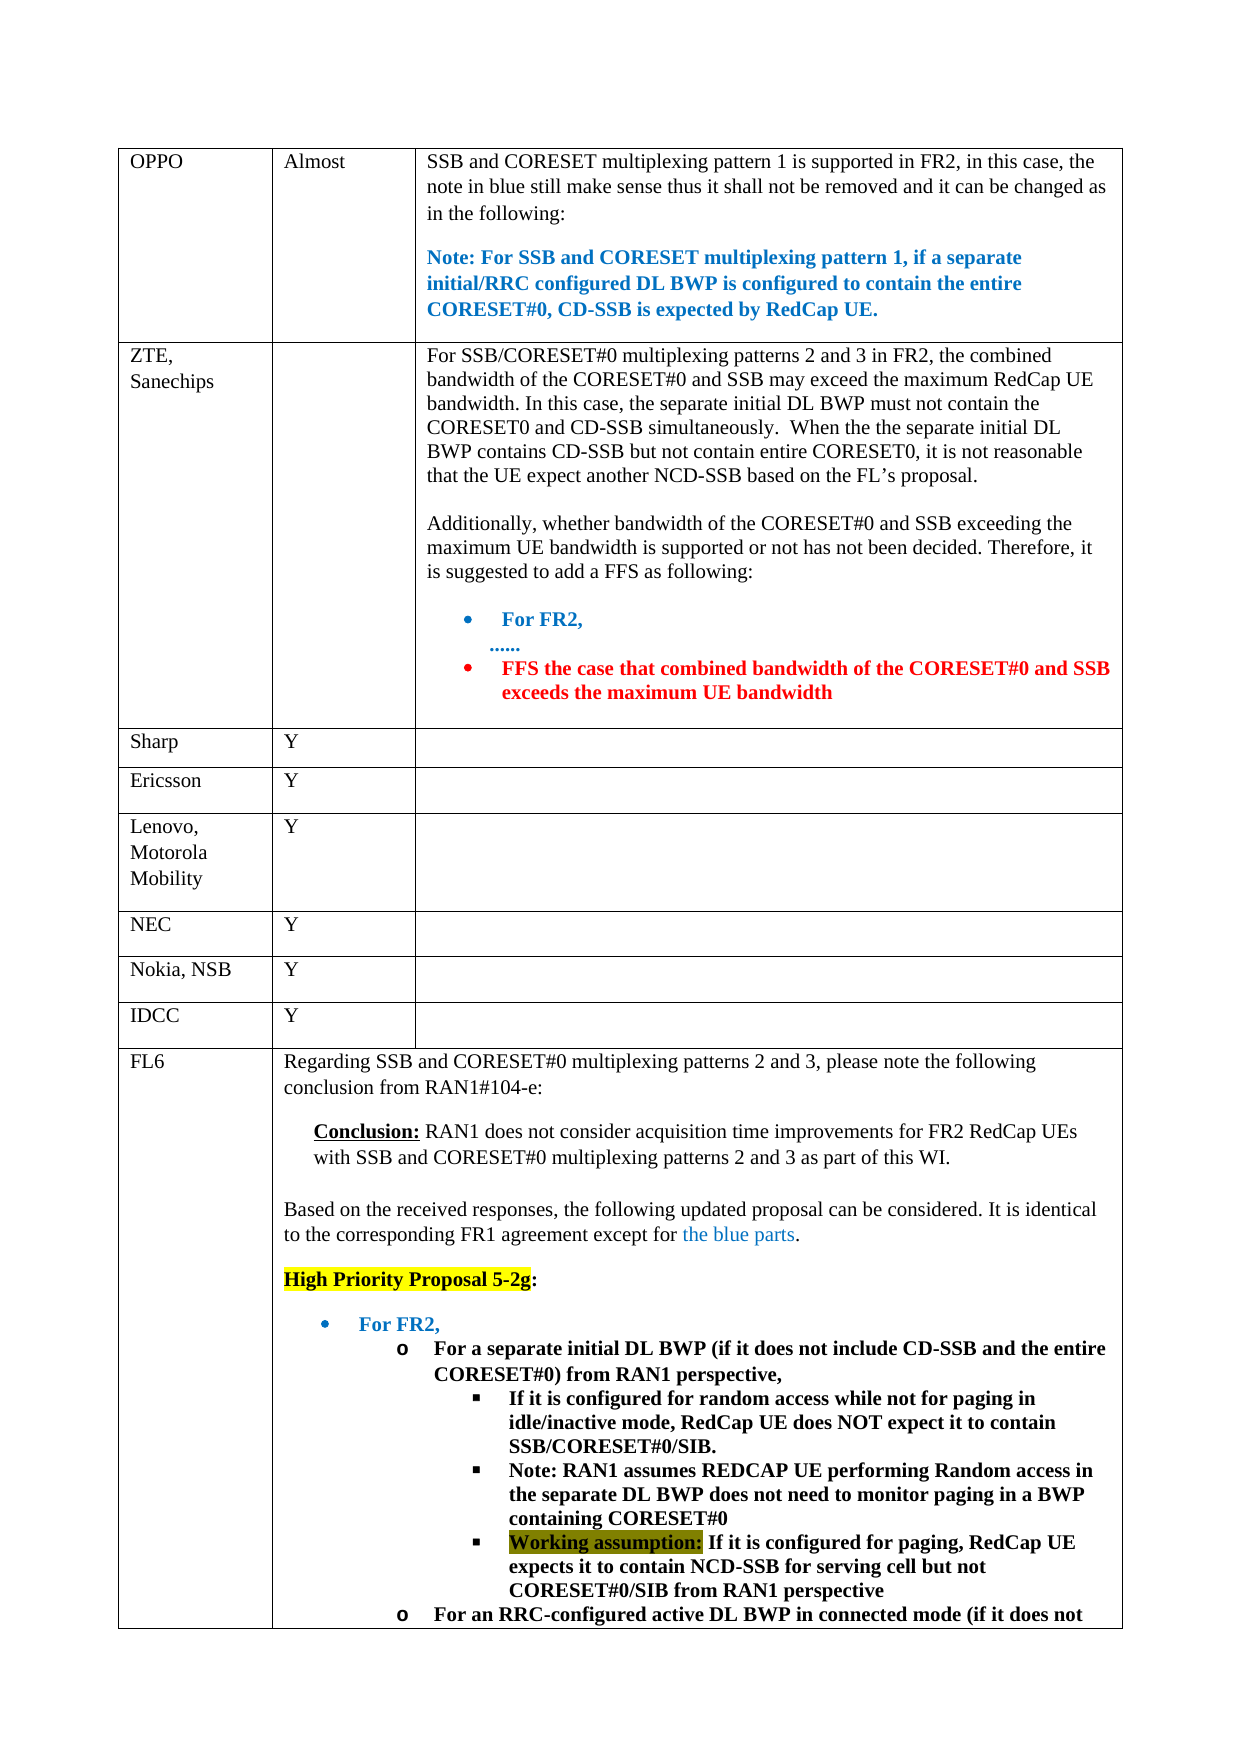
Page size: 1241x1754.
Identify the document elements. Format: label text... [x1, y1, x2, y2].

table_cell Y [273, 1003, 415, 1048]
table_cell ZTE, Sanechips [119, 343, 272, 728]
table_cell [416, 768, 1122, 813]
table_cell IDCC [119, 1003, 272, 1048]
table_cell [416, 912, 1122, 956]
table_cell Sharp [119, 729, 272, 767]
table_cell Y [273, 814, 415, 911]
table_cell Y [273, 912, 415, 956]
table_cell Y [273, 957, 415, 1002]
table_cell Y [273, 768, 415, 813]
table_cell OPPO [119, 149, 272, 342]
table_cell [416, 957, 1122, 1002]
table_cell Almost [273, 149, 415, 342]
table_cell SSB and CORESET multiplexing pattern 1 is supported in FR2, in this case, the note in blue still make sense thus it shall not be removed and it can be changed as in the following: Note: For SSB and CORESET multiplexing pattern 1, if a separate initial/RRC configured DL BWP is configured to contain the entire CORESET#0, CD-SSB is expected by RedCap UE. [416, 149, 1122, 342]
table_cell [416, 729, 1122, 767]
table_cell Y [273, 729, 415, 767]
table_cell [416, 814, 1122, 911]
table_cell NEC [119, 912, 272, 956]
table_cell Ericsson [119, 768, 272, 813]
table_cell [273, 1049, 1122, 1628]
table_cell For SSB/CORESET#0 multiplexing patterns 2 and 3 in FR2, the combined bandwidth of the CORESET#0 and SSB may exceed the maximum RedCap UE bandwidth. In this case, the separate initial DL BWP must not contain the CORESET0 and CD-SSB simultaneously. When the the separate initial DL BWP contains CD-SSB but not contain entire CORESET0, it is not reasonable that the UE expect another NCD-SSB based on the FL’s proposal. Additionally, whether bandwidth of the CORESET#0 and SSB exceeding the maximum UE bandwidth is supported or not has not been decided. Therefore, it is suggested to add a FFS as following: For FR2, ...... FFS the case that combined bandwidth of the CORESET#0 and SSB exceeds the maximum UE bandwidth [416, 343, 1122, 728]
table_cell FL6 [119, 1049, 272, 1628]
table_cell Nokia, NSB [119, 957, 272, 1002]
table_cell Lenovo, Motorola Mobility [119, 814, 272, 911]
table_cell [273, 343, 415, 728]
table_cell [416, 1003, 1122, 1048]
